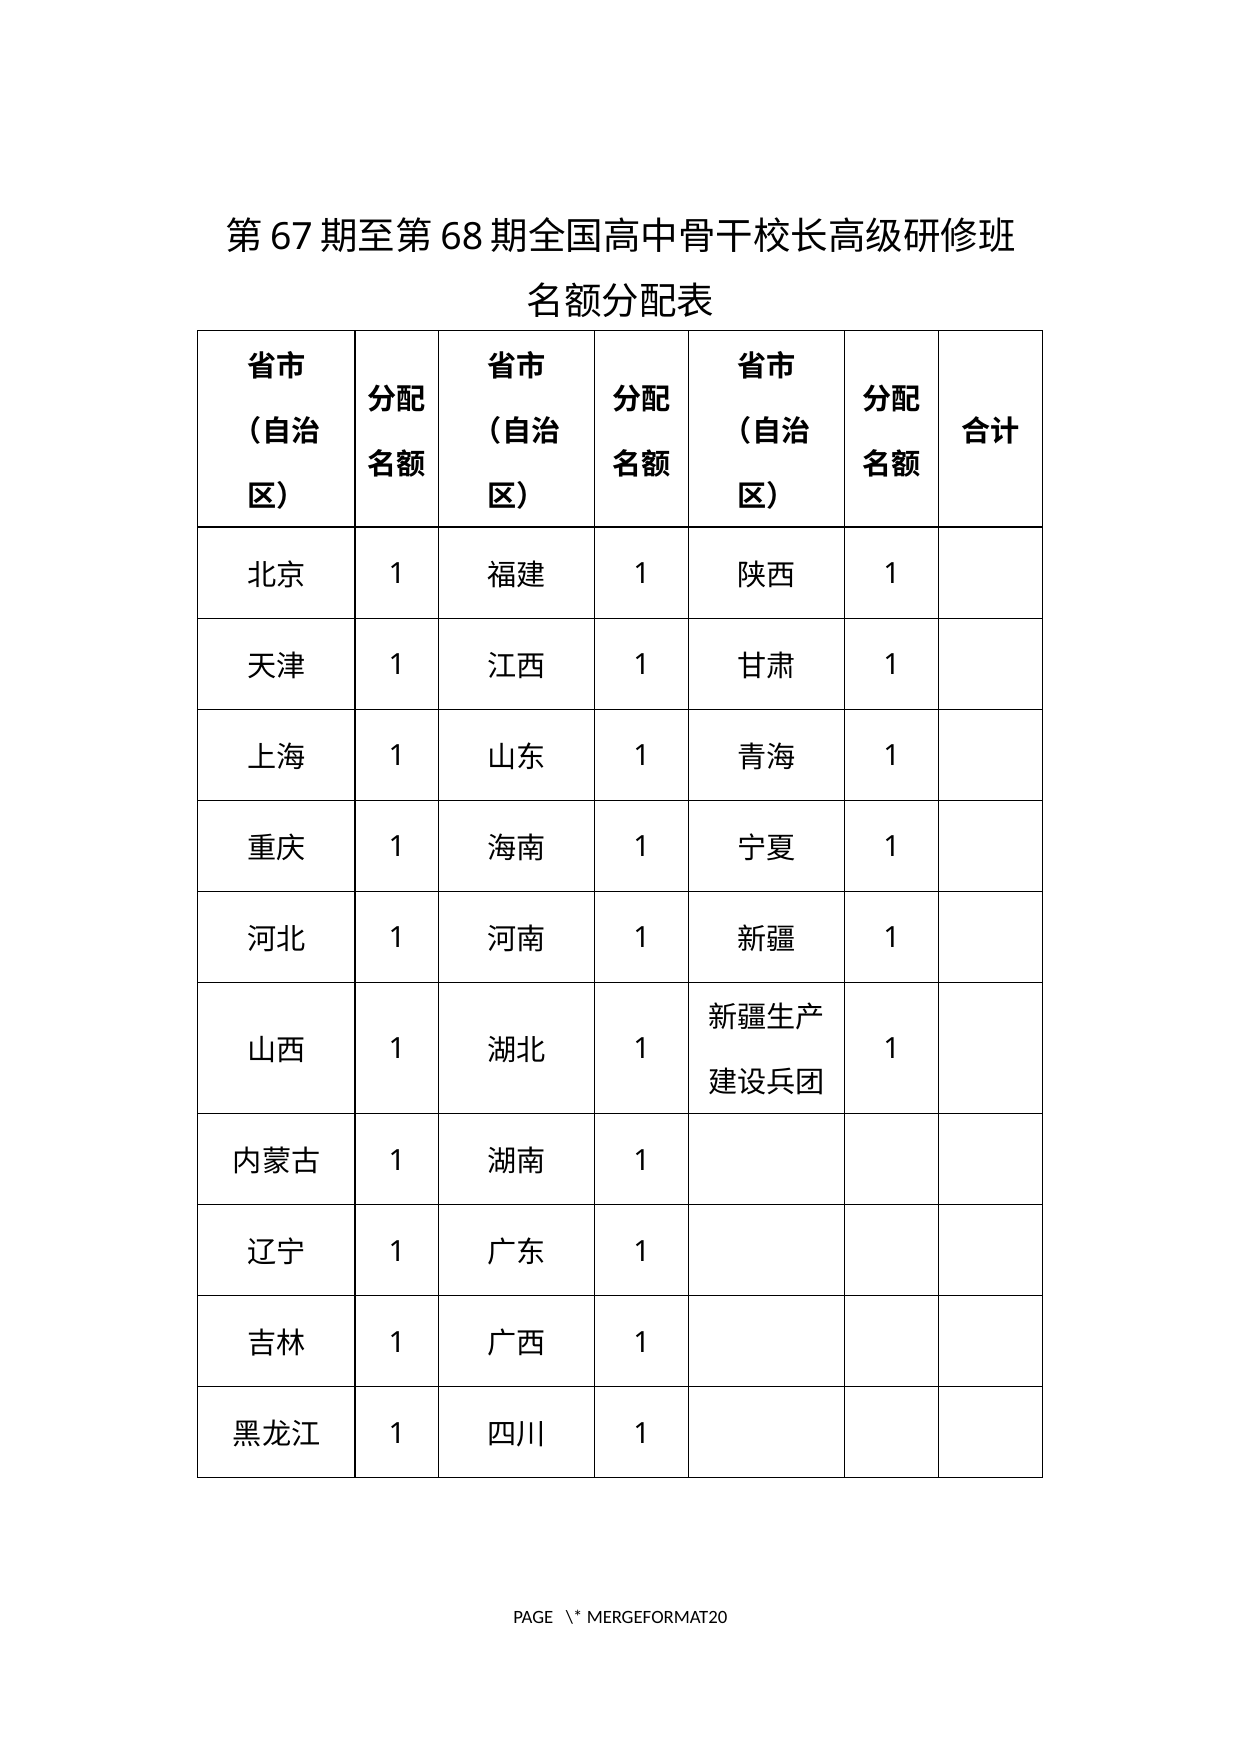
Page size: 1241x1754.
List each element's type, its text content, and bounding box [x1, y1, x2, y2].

table_cell 山东 [439, 710, 594, 799]
table_header 省市 （自治区） [689, 331, 844, 526]
table_cell 1 [845, 528, 938, 617]
table_cell 1 [595, 1296, 688, 1386]
table_cell 1 [595, 528, 688, 617]
table_cell 天津 [198, 619, 354, 708]
table_cell 1 [845, 710, 938, 799]
table_cell 1 [356, 892, 438, 982]
table_cell [689, 1114, 844, 1204]
table_cell 1 [595, 983, 688, 1113]
table_cell 1 [595, 619, 688, 708]
table_cell 山西 [198, 983, 354, 1113]
table_cell [939, 528, 1042, 617]
table_cell 1 [845, 801, 938, 891]
table_cell 北京 [198, 528, 354, 617]
table_header 省市 （自治区） [439, 331, 594, 526]
table_cell 1 [356, 983, 438, 1113]
table_cell 1 [845, 983, 938, 1113]
table_cell 1 [356, 528, 438, 617]
table_header 分配名额 [356, 331, 438, 526]
table_cell 辽宁 [198, 1205, 354, 1295]
table_cell 江西 [439, 619, 594, 708]
table_cell 广西 [439, 1296, 594, 1386]
table_header 分配名额 [845, 331, 938, 526]
table_cell 黑龙江 [198, 1387, 354, 1477]
text 名额分配表 [187, 265, 1053, 330]
table_cell 1 [845, 892, 938, 982]
table_cell 广东 [439, 1205, 594, 1295]
table_cell [689, 1296, 844, 1386]
text 第67期至第68期全国高中骨干校长高级研修班 [187, 200, 1053, 265]
table_cell 宁夏 [689, 801, 844, 891]
table_cell 陕西 [689, 528, 844, 617]
table_cell 重庆 [198, 801, 354, 891]
table_cell [939, 619, 1042, 708]
table_cell 1 [595, 1114, 688, 1204]
table_cell 1 [595, 892, 688, 982]
table_cell 1 [356, 1296, 438, 1386]
table_header 分配名额 [595, 331, 688, 526]
table_cell [939, 710, 1042, 799]
table_cell 1 [595, 1387, 688, 1477]
table_cell [939, 1205, 1042, 1295]
table_cell 1 [595, 710, 688, 799]
table_cell 甘肃 [689, 619, 844, 708]
table_header 合计 [939, 331, 1042, 526]
table_cell 湖南 [439, 1114, 594, 1204]
table_cell 吉林 [198, 1296, 354, 1386]
table_cell 1 [595, 1205, 688, 1295]
table_header 省市 （自治区） [198, 331, 354, 526]
table_cell 1 [356, 801, 438, 891]
table_cell [939, 1296, 1042, 1386]
table_cell 福建 [439, 528, 594, 617]
table_cell [939, 801, 1042, 891]
table_cell [939, 1114, 1042, 1204]
table_cell 青海 [689, 710, 844, 799]
table_cell [689, 1205, 844, 1295]
table_cell [939, 892, 1042, 982]
table_cell 新疆生产 建设兵团 [689, 983, 844, 1113]
table_cell 上海 [198, 710, 354, 799]
table_cell 1 [356, 1114, 438, 1204]
table_cell 1 [845, 619, 938, 708]
table_cell 河南 [439, 892, 594, 982]
table_cell [939, 1387, 1042, 1477]
table_cell 海南 [439, 801, 594, 891]
table_cell 新疆 [689, 892, 844, 982]
table_cell [939, 983, 1042, 1113]
table_cell 内蒙古 [198, 1114, 354, 1204]
table_cell [689, 1387, 844, 1477]
table_cell [845, 1296, 938, 1386]
table_cell 1 [356, 619, 438, 708]
table_cell 湖北 [439, 983, 594, 1113]
table_cell 四川 [439, 1387, 594, 1477]
table_cell 1 [356, 1205, 438, 1295]
table_cell [845, 1205, 938, 1295]
table_cell 河北 [198, 892, 354, 982]
table_cell 1 [595, 801, 688, 891]
table_cell [845, 1114, 938, 1204]
table_cell 1 [356, 710, 438, 799]
table_cell [845, 1387, 938, 1477]
table_cell 1 [356, 1387, 438, 1477]
